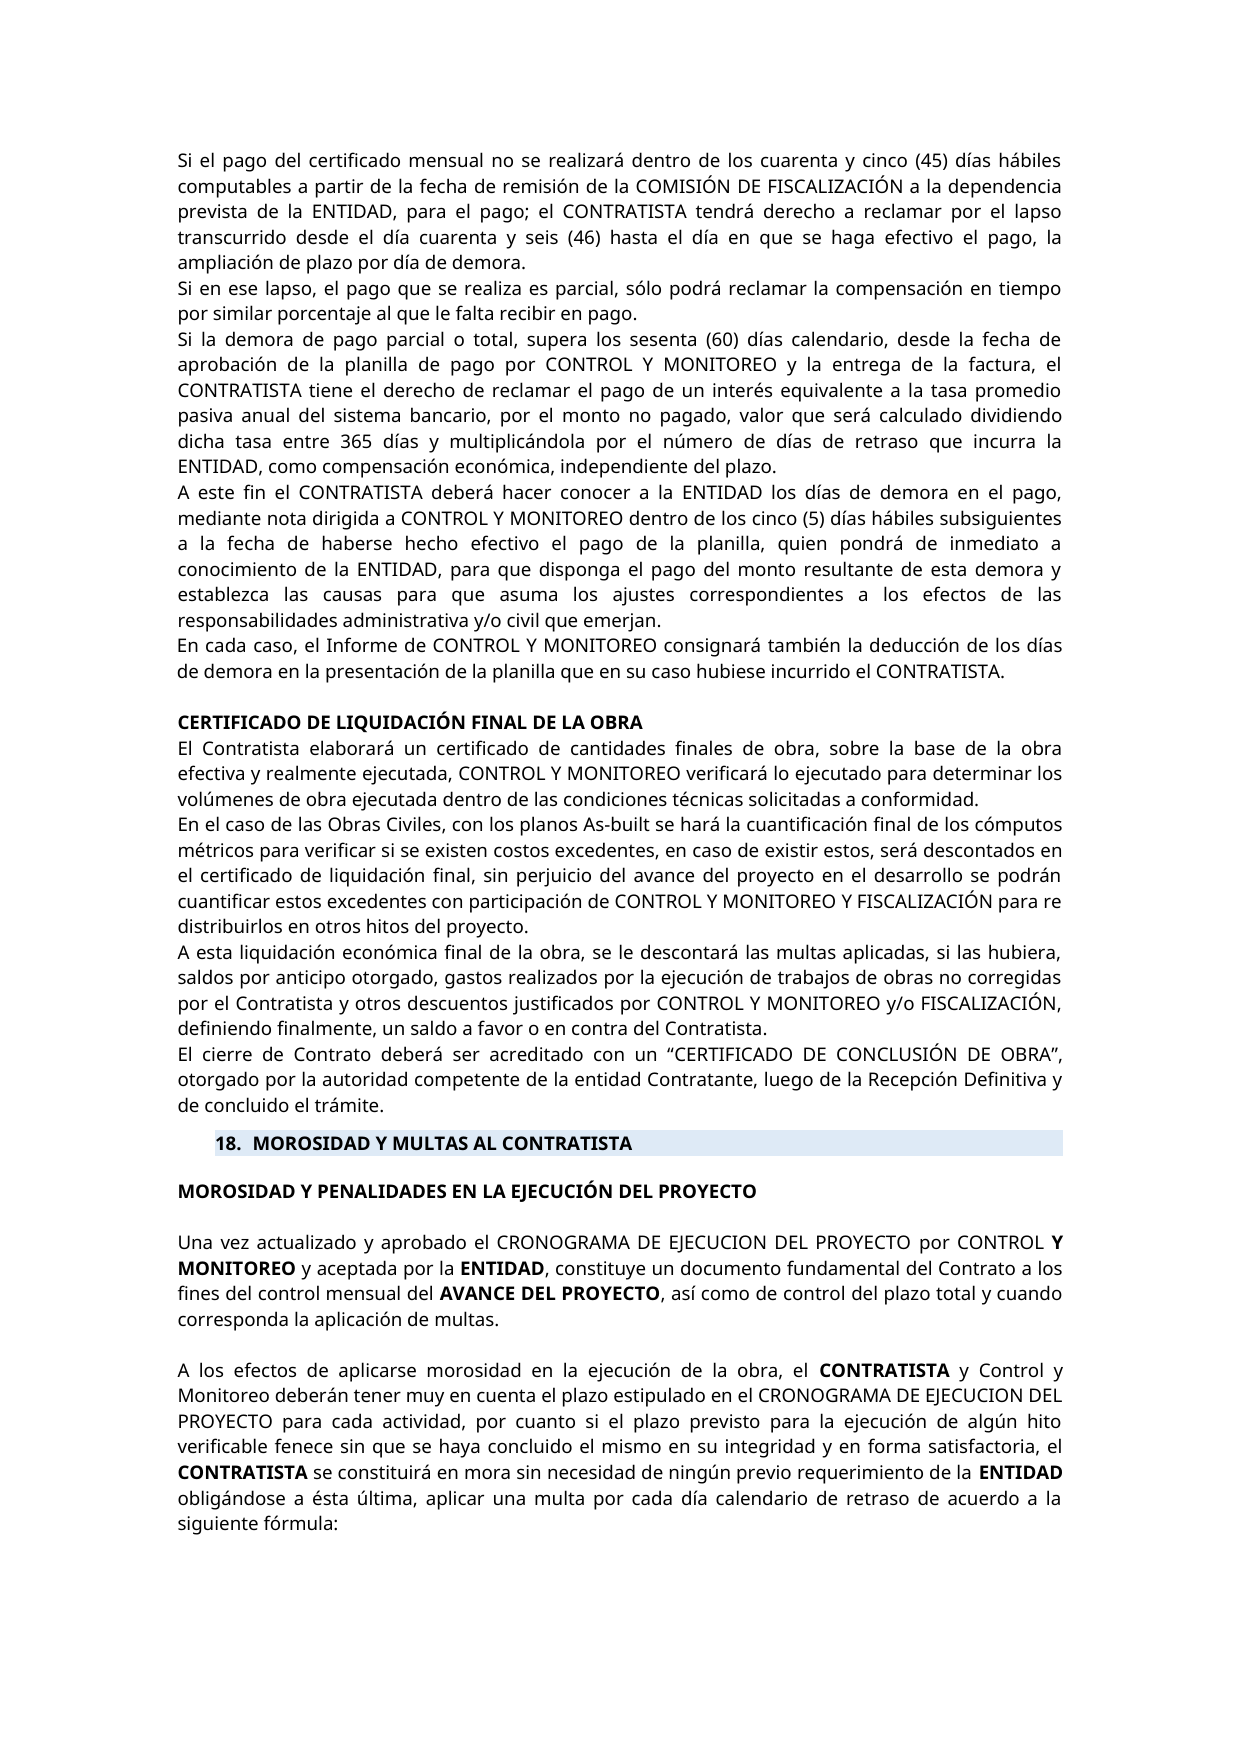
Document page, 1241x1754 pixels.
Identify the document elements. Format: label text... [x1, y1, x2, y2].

text MOROSIDAD Y PENALIDADES EN LA EJECUCIÓN DEL PROYECTO [177, 1178, 1063, 1204]
text Si en ese lapso, el pago que se realiza es parcial, sólo podrá reclamar la compensación en tiempo por similar porcentaje al que le falta recibir en pago. [177, 275, 1063, 326]
list MOROSIDAD Y MULTAS AL CONTRATISTA [215, 1130, 1063, 1156]
text El cierre de Contrato deberá ser acreditado con un “CERTIFICADO DE CONCLUSIÓN DE OBRA”, otorgado por la autoridad competente de la entidad Contratante, luego de la Recepción Definitiva y de concluido el trámite. [177, 1041, 1063, 1118]
text A esta liquidación económica final de la obra, se le descontará las multas aplicadas, si las hubiera, saldos por anticipo otorgado, gastos realizados por la ejecución de trabajos de obras no corregidas por el Contratista y otros descuentos justificados por CONTROL Y MONITOREO y/o FISCALIZACIÓN, definiendo finalmente, un saldo a favor o en contra del Contratista. [177, 939, 1063, 1041]
text El Contratista elaborará un certificado de cantidades finales de obra, sobre la base de la obra efectiva y realmente ejecutada, CONTROL Y MONITOREO verificará lo ejecutado para determinar los volúmenes de obra ejecutada dentro de las condiciones técnicas solicitadas a conformidad. [177, 735, 1063, 811]
text CERTIFICADO DE LIQUIDACIÓN FINAL DE LA OBRA [177, 709, 1063, 735]
text En cada caso, el Informe de CONTROL Y MONITOREO consignará también la deducción de los días de demora en la presentación de la planilla que en su caso hubiese incurrido el CONTRATISTA. [177, 633, 1063, 684]
text Una vez actualizado y aprobado el CRONOGRAMA DE EJECUCION DEL PROYECTO por CONTROL Y MONITOREO y aceptada por la ENTIDAD, constituye un documento fundamental del Contrato a los fines del control mensual del AVANCE DEL PROYECTO, así como de control del plazo total y cuando corresponda la aplicación de multas. [177, 1229, 1063, 1332]
text En el caso de las Obras Civiles, con los planos As-built se hará la cuantificación final de los cómputos métricos para verificar si se existen costos excedentes, en caso de existir estos, será descontados en el certificado de liquidación final, sin perjuicio del avance del proyecto en el desarrollo se podrán cuantificar estos excedentes con participación de CONTROL Y MONITOREO Y FISCALIZACIÓN para re distribuirlos en otros hitos del proyecto. [177, 811, 1063, 939]
text A los efectos de aplicarse morosidad en la ejecución de la obra, el CONTRATISTA y Control y Monitoreo deberán tener muy en cuenta el plazo estipulado en el CRONOGRAMA DE EJECUCION DEL PROYECTO para cada actividad, por cuanto si el plazo previsto para la ejecución de algún hito verificable fenece sin que se haya concluido el mismo en su integridad y en forma satisfactoria, el CONTRATISTA se constituirá en mora sin necesidad de ningún previo requerimiento de la ENTIDAD obligándose a ésta última, aplicar una multa por cada día calendario de retraso de acuerdo a la siguiente fórmula: [177, 1357, 1063, 1536]
text Si el pago del certificado mensual no se realizará dentro de los cuarenta y cinco (45) días hábiles computables a partir de la fecha de remisión de la COMISIÓN DE FISCALIZACIÓN a la dependencia prevista de la ENTIDAD, para el pago; el CONTRATISTA tendrá derecho a reclamar por el lapso transcurrido desde el día cuarenta y seis (46) hasta el día en que se haga efectivo el pago, la ampliación de plazo por día de demora. [177, 148, 1063, 275]
text A este fin el CONTRATISTA deberá hacer conocer a la ENTIDAD los días de demora en el pago, mediante nota dirigida a CONTROL Y MONITOREO dentro de los cinco (5) días hábiles subsiguientes a la fecha de haberse hecho efectivo el pago de la planilla, quien pondrá de inmediato a conocimiento de la ENTIDAD, para que disponga el pago del monto resultante de esta demora y establezca las causas para que asuma los ajustes correspondientes a los efectos de las responsabilidades administrativa y/o civil que emerjan. [177, 479, 1063, 632]
text Si la demora de pago parcial o total, supera los sesenta (60) días calendario, desde la fecha de aprobación de la planilla de pago por CONTROL Y MONITOREO y la entrega de la factura, el CONTRATISTA tiene el derecho de reclamar el pago de un interés equivalente a la tasa promedio pasiva anual del sistema bancario, por el monto no pagado, valor que será calculado dividiendo dicha tasa entre 365 días y multiplicándola por el número de días de retraso que incurra la ENTIDAD, como compensación económica, independiente del plazo. [177, 326, 1063, 479]
